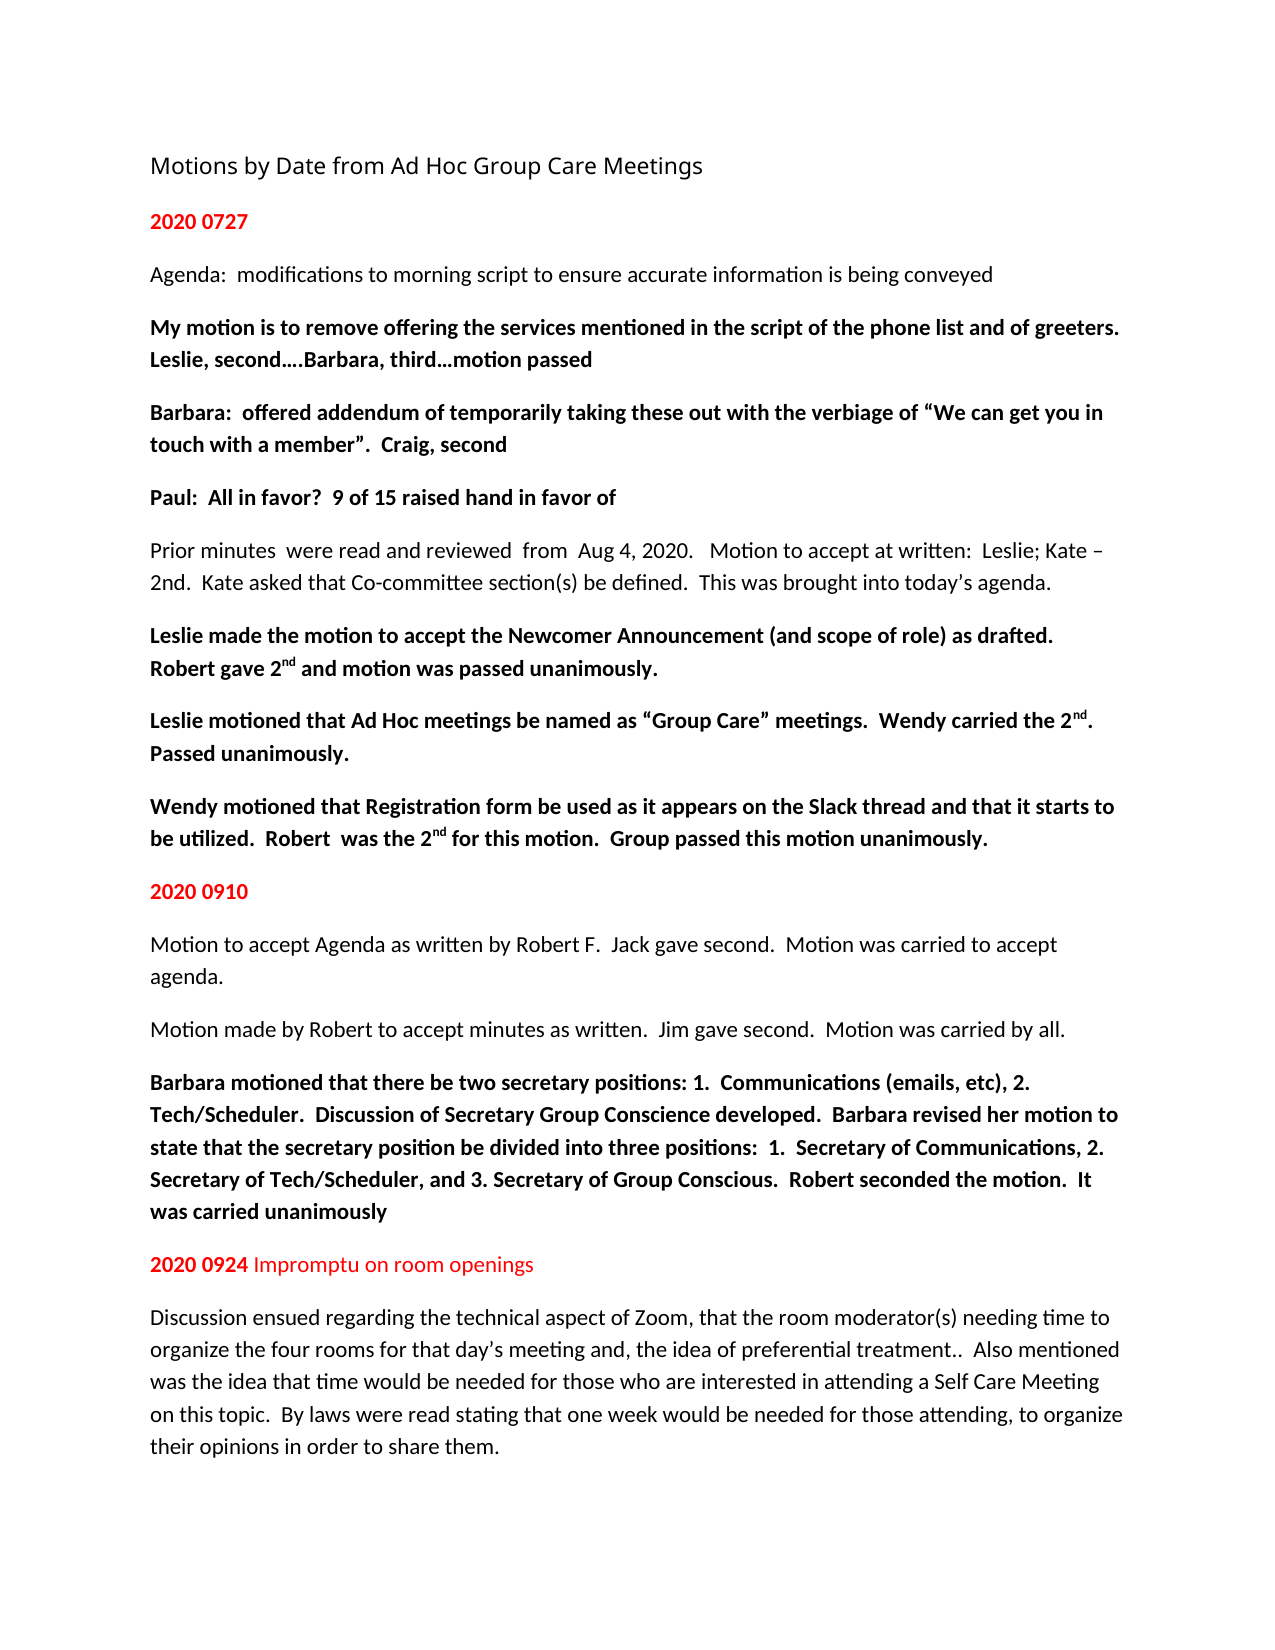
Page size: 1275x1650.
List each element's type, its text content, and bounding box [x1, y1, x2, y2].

text Wendy motioned that Registration form be used as it appears on the Slack thread and that it starts to be utilized. Robert was the 2nd for this motion. Group passed this motion unanimously. [150, 792, 1125, 852]
text My motion is to remove offering the services mentioned in the script of the phone list and of greeters. Leslie, second….Barbara, third…motion passed [150, 313, 1125, 373]
text Leslie made the motion to accept the Newcomer Announcement (and scope of role) as drafted. Robert gave 2nd and motion was passed unanimously. [150, 621, 1125, 682]
text Prior minutes were read and reviewed from Aug 4, 2020. Motion to accept at written: Leslie; Kate – 2nd. Kate asked that Co-committee section(s) be defined. This was brought into today’s agenda. [150, 536, 1125, 596]
text Paul: All in favor? 9 of 15 raised hand in favor of [150, 483, 1125, 511]
text Leslie motioned that Ad Hoc meetings be named as “Group Care” meetings. Wendy carried the 2nd. Passed unanimously. [150, 707, 1125, 767]
text 2020 0924 Impromptu on room openings [150, 1250, 1125, 1278]
text Barbara: offered addendum of temporarily taking these out with the verbiage of “We can get you in touch with a member”. Craig, second [150, 398, 1125, 458]
text Motion to accept Agenda as written by Robert F. Jack gave second. Motion was carried to accept agenda. [150, 930, 1125, 990]
text 2020 0910 [150, 877, 1125, 905]
text Barbara motioned that there be two secretary positions: 1. Communications (emails, etc), 2. Tech/Scheduler. Discussion of Secretary Group Conscience developed. Barbara revised her motion to state that the secretary position be divided into three positions: 1. Secretary of Communications, 2. Secretary of Tech/Scheduler, and 3. Secretary of Group Conscious. Robert seconded the motion. It was carried unanimously [150, 1068, 1125, 1225]
text Motions by Date from Ad Hoc Group Care Meetings [150, 150, 1125, 181]
text Agenda: modifications to morning script to ensure accurate information is being conveyed [150, 260, 1125, 288]
text Motion made by Robert to accept minutes as written. Jim gave second. Motion was carried by all. [150, 1015, 1125, 1043]
text Discussion ensued regarding the technical aspect of Zoom, that the room moderator(s) needing time to organize the four rooms for that day’s meeting and, the idea of preferential treatment.. Also mentioned was the idea that time would be needed for those who are interested in attending a Self Care Meeting on this topic. By laws were read stating that one week would be needed for those attending, to organize their opinions in order to share them. [150, 1303, 1125, 1460]
text 2020 0727 [150, 207, 1125, 235]
